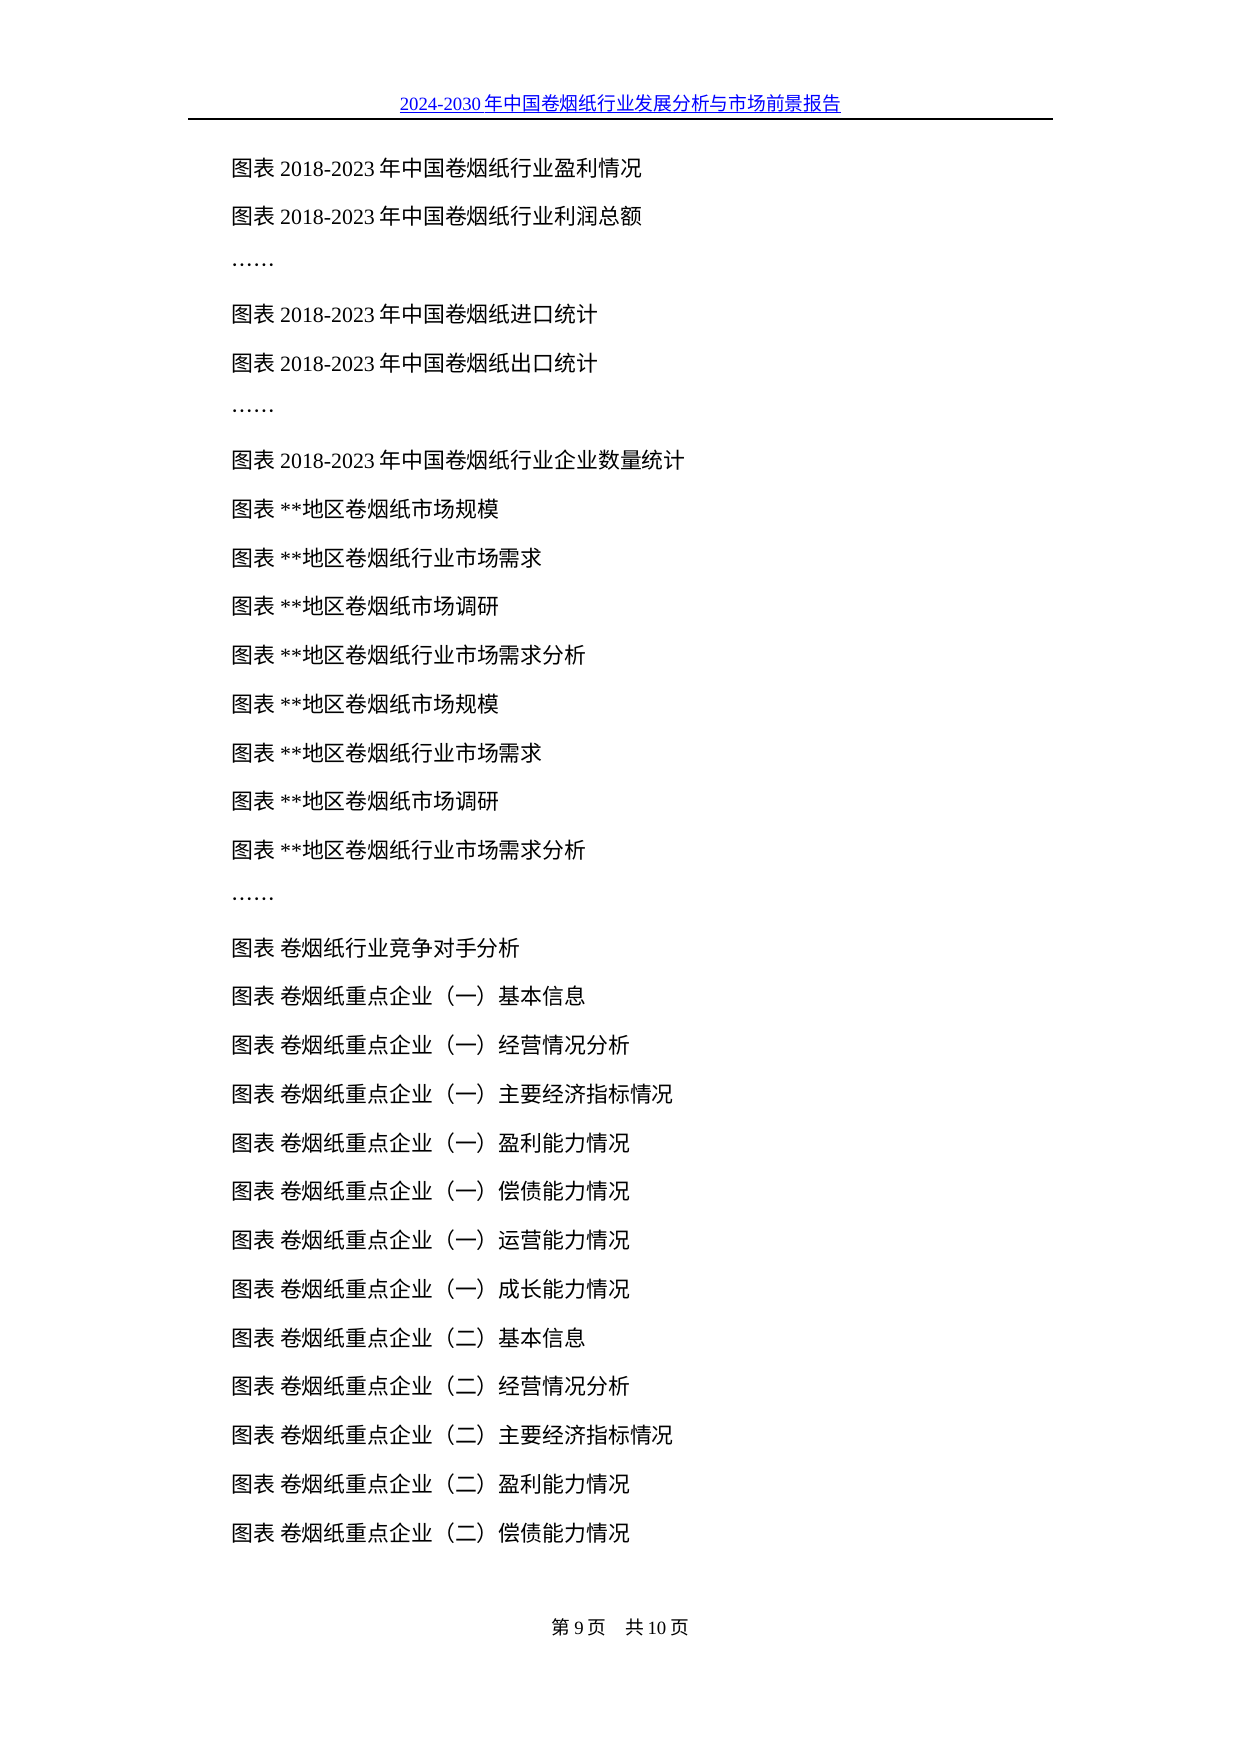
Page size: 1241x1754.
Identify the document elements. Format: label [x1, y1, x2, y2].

text [187, 150, 1053, 1548]
